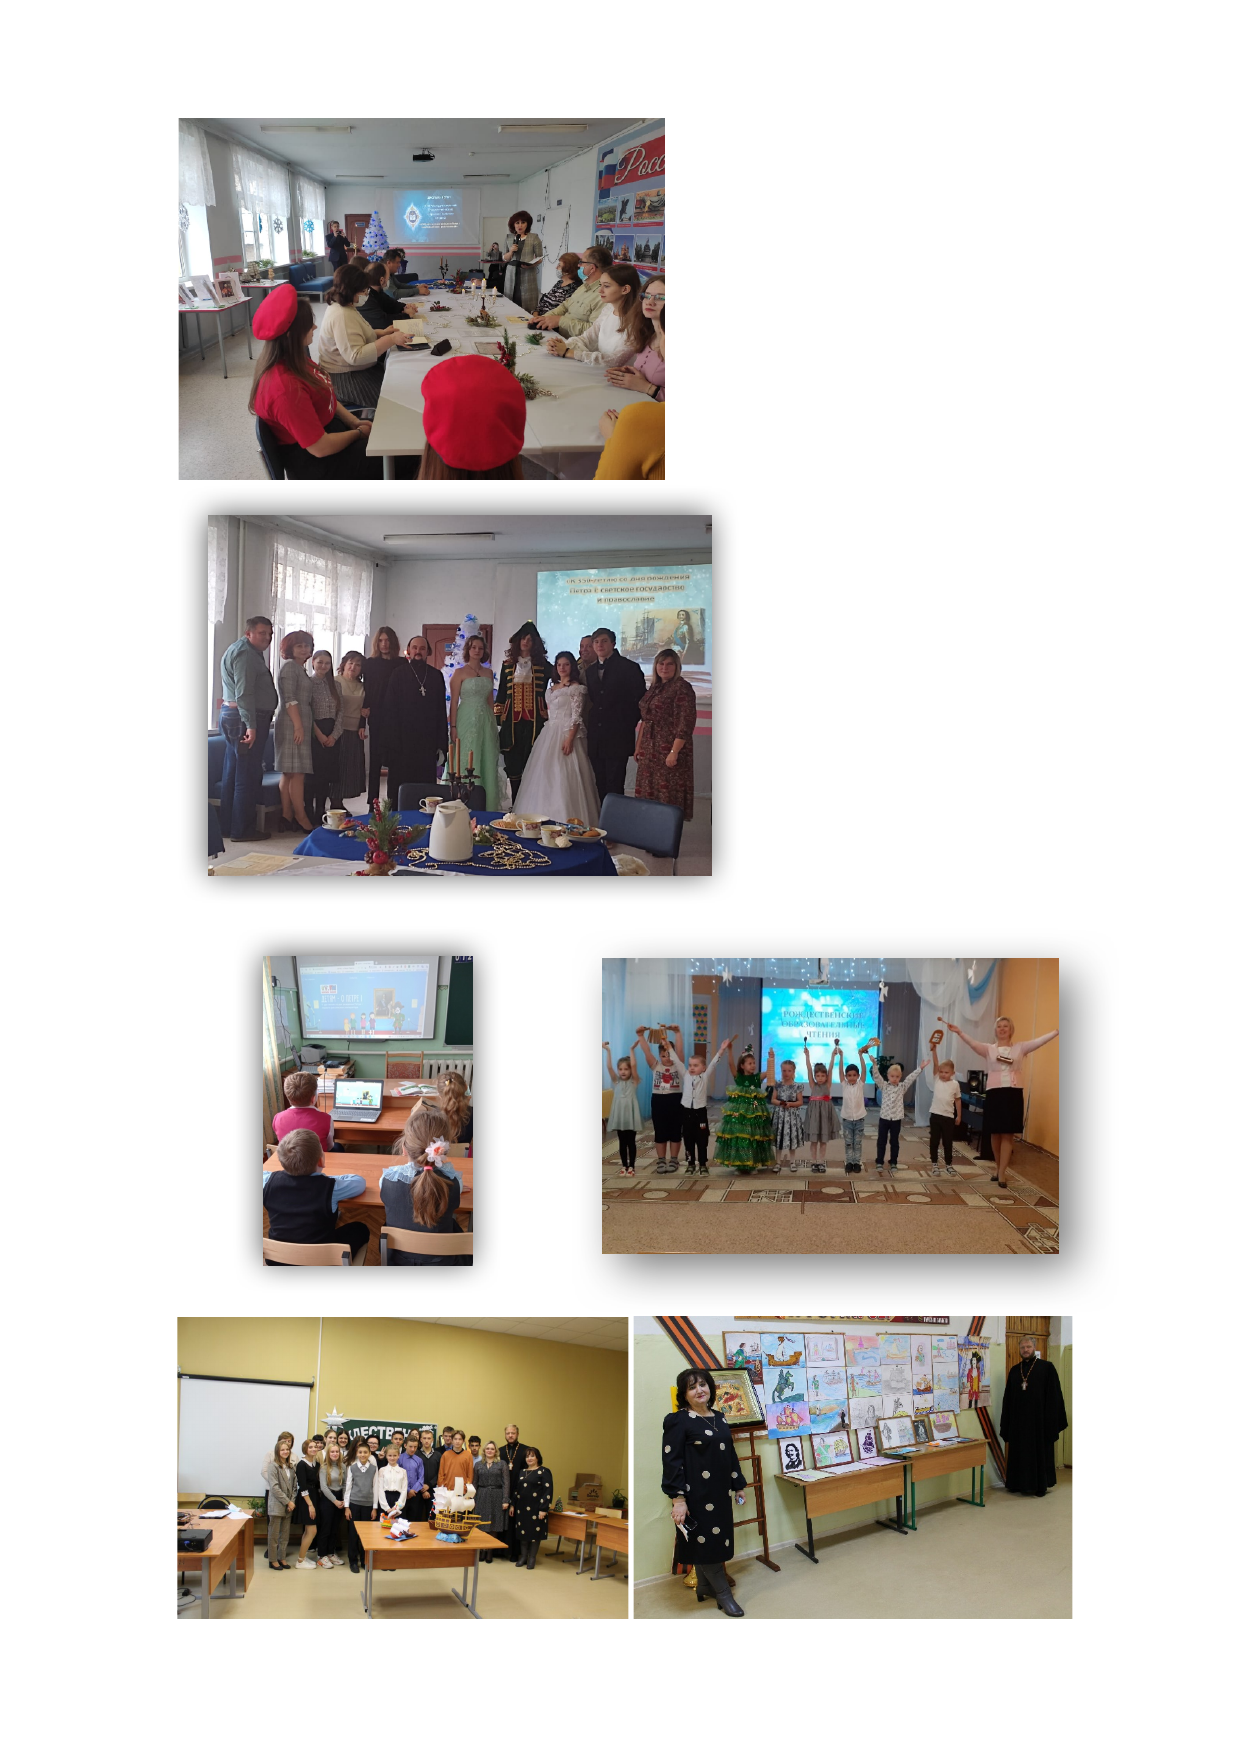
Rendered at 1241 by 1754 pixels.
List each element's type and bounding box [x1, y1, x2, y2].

picture [177, 118, 665, 478]
picture [633, 1316, 1073, 1619]
picture [602, 958, 1059, 1254]
picture [263, 956, 473, 1266]
picture [177, 1317, 629, 1619]
picture [208, 515, 712, 876]
